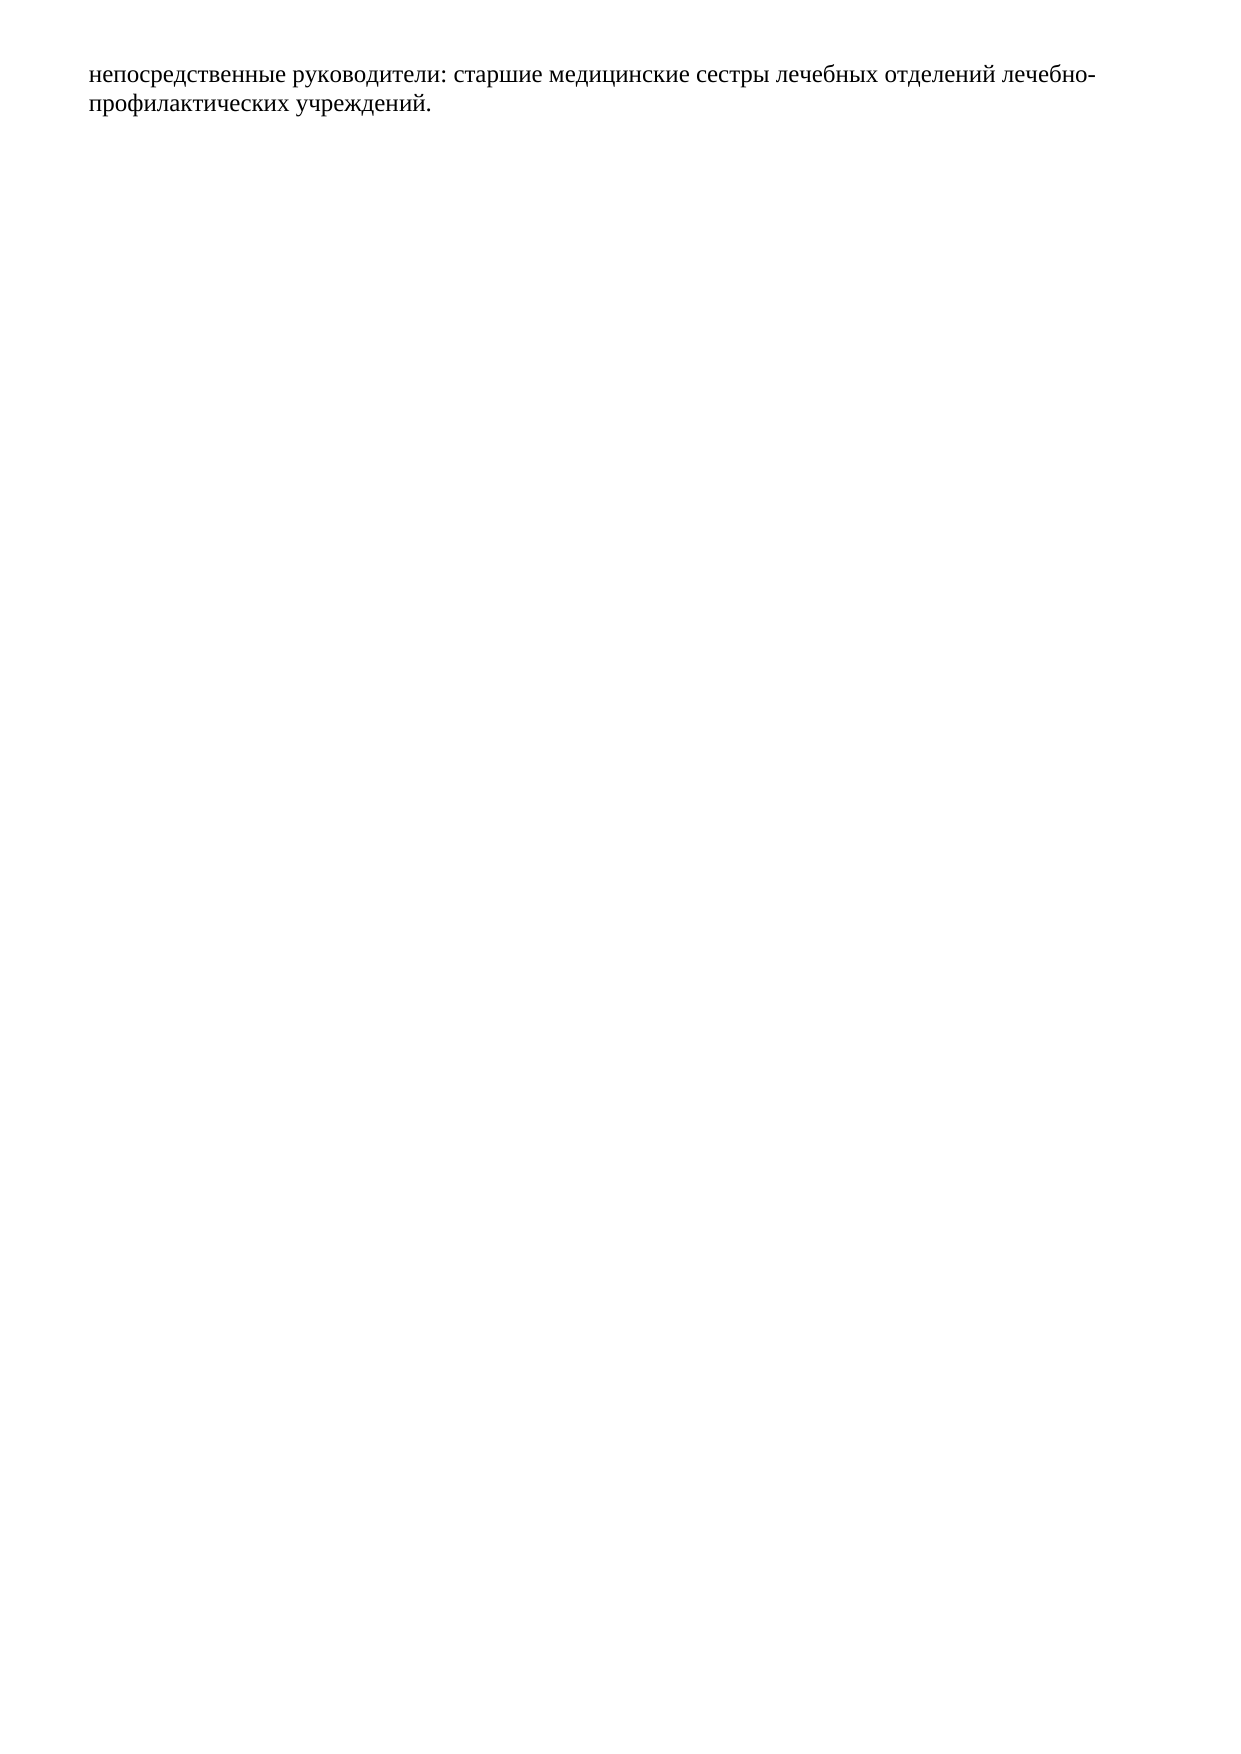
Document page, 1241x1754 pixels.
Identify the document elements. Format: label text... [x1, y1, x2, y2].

text непосредственные руководители: старшие медицинские сестры лечебных отделений лечебно-профилактических учреждений. [89, 59, 1181, 117]
